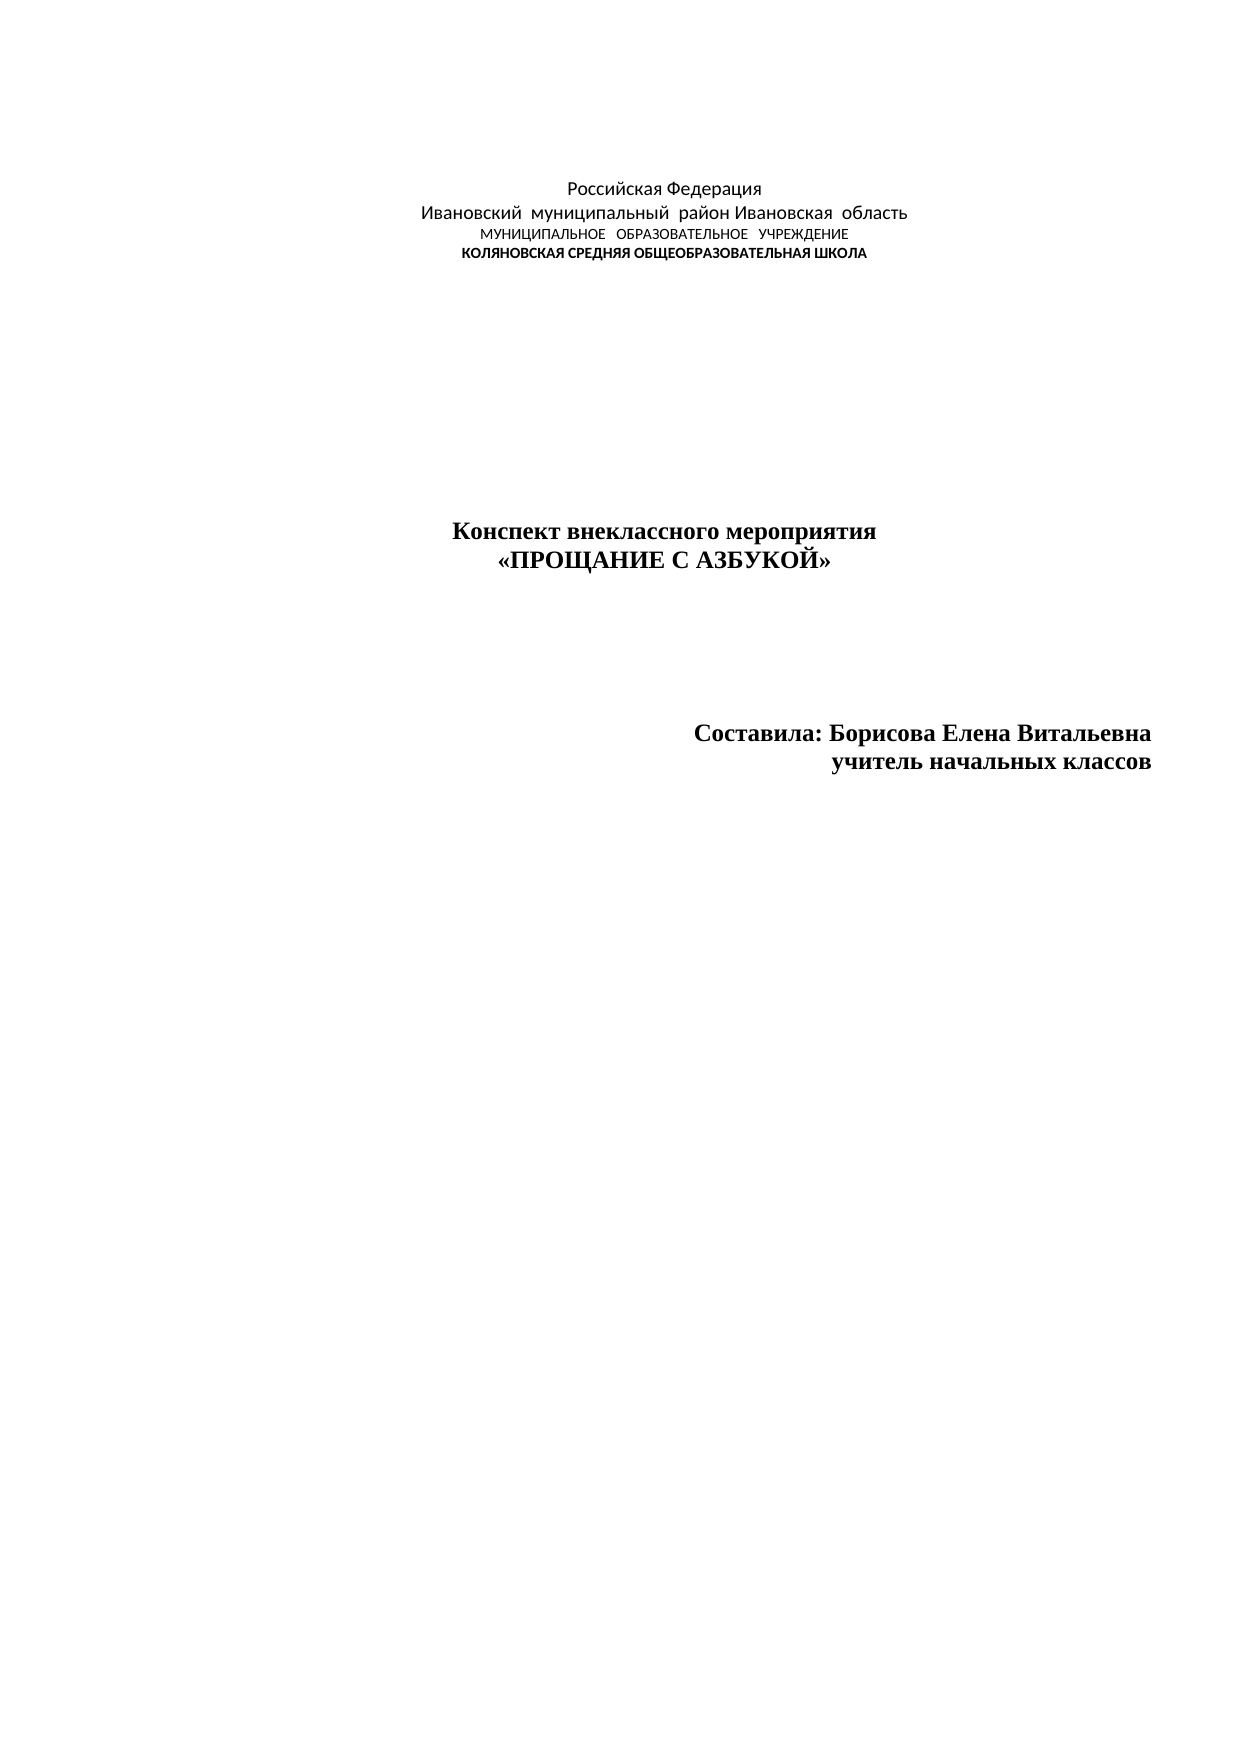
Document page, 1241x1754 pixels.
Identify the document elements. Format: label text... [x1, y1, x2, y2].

text Конспект внеклассного мероприятия [177, 516, 1152, 545]
text «ПРОЩАНИЕ С АЗБУКОЙ» [177, 545, 1152, 574]
text КОЛЯНОВСКАЯ СРЕДНЯЯ ОБЩЕОБРАЗОВАТЕЛЬНАЯ ШКОЛА [177, 243, 1152, 262]
text Составила: Борисова Елена Витальевна [177, 718, 1152, 746]
text Российская Федерация [177, 176, 1152, 200]
text учитель начальных классов [177, 746, 1152, 775]
text Ивановский муниципальный район Ивановская область [177, 200, 1152, 224]
text МУНИЦИПАЛЬНОЕ ОБРАЗОВАТЕЛЬНОЕ УЧРЕЖДЕНИЕ [177, 224, 1152, 243]
